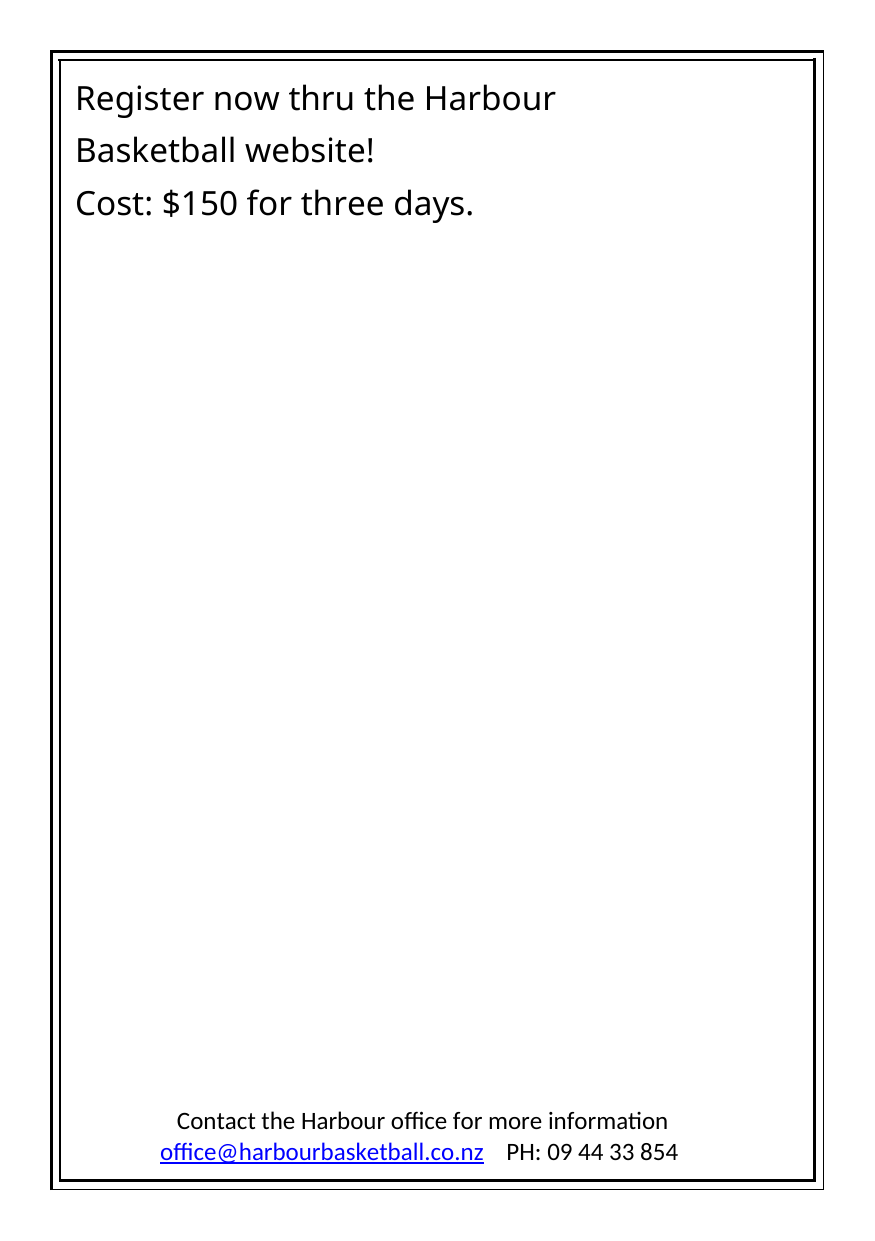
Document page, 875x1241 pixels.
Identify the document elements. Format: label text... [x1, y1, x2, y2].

text Cost: $150 for three days. [75, 179, 799, 225]
text Basketball website! [75, 127, 799, 173]
text Register now thru the Harbour [75, 75, 799, 120]
